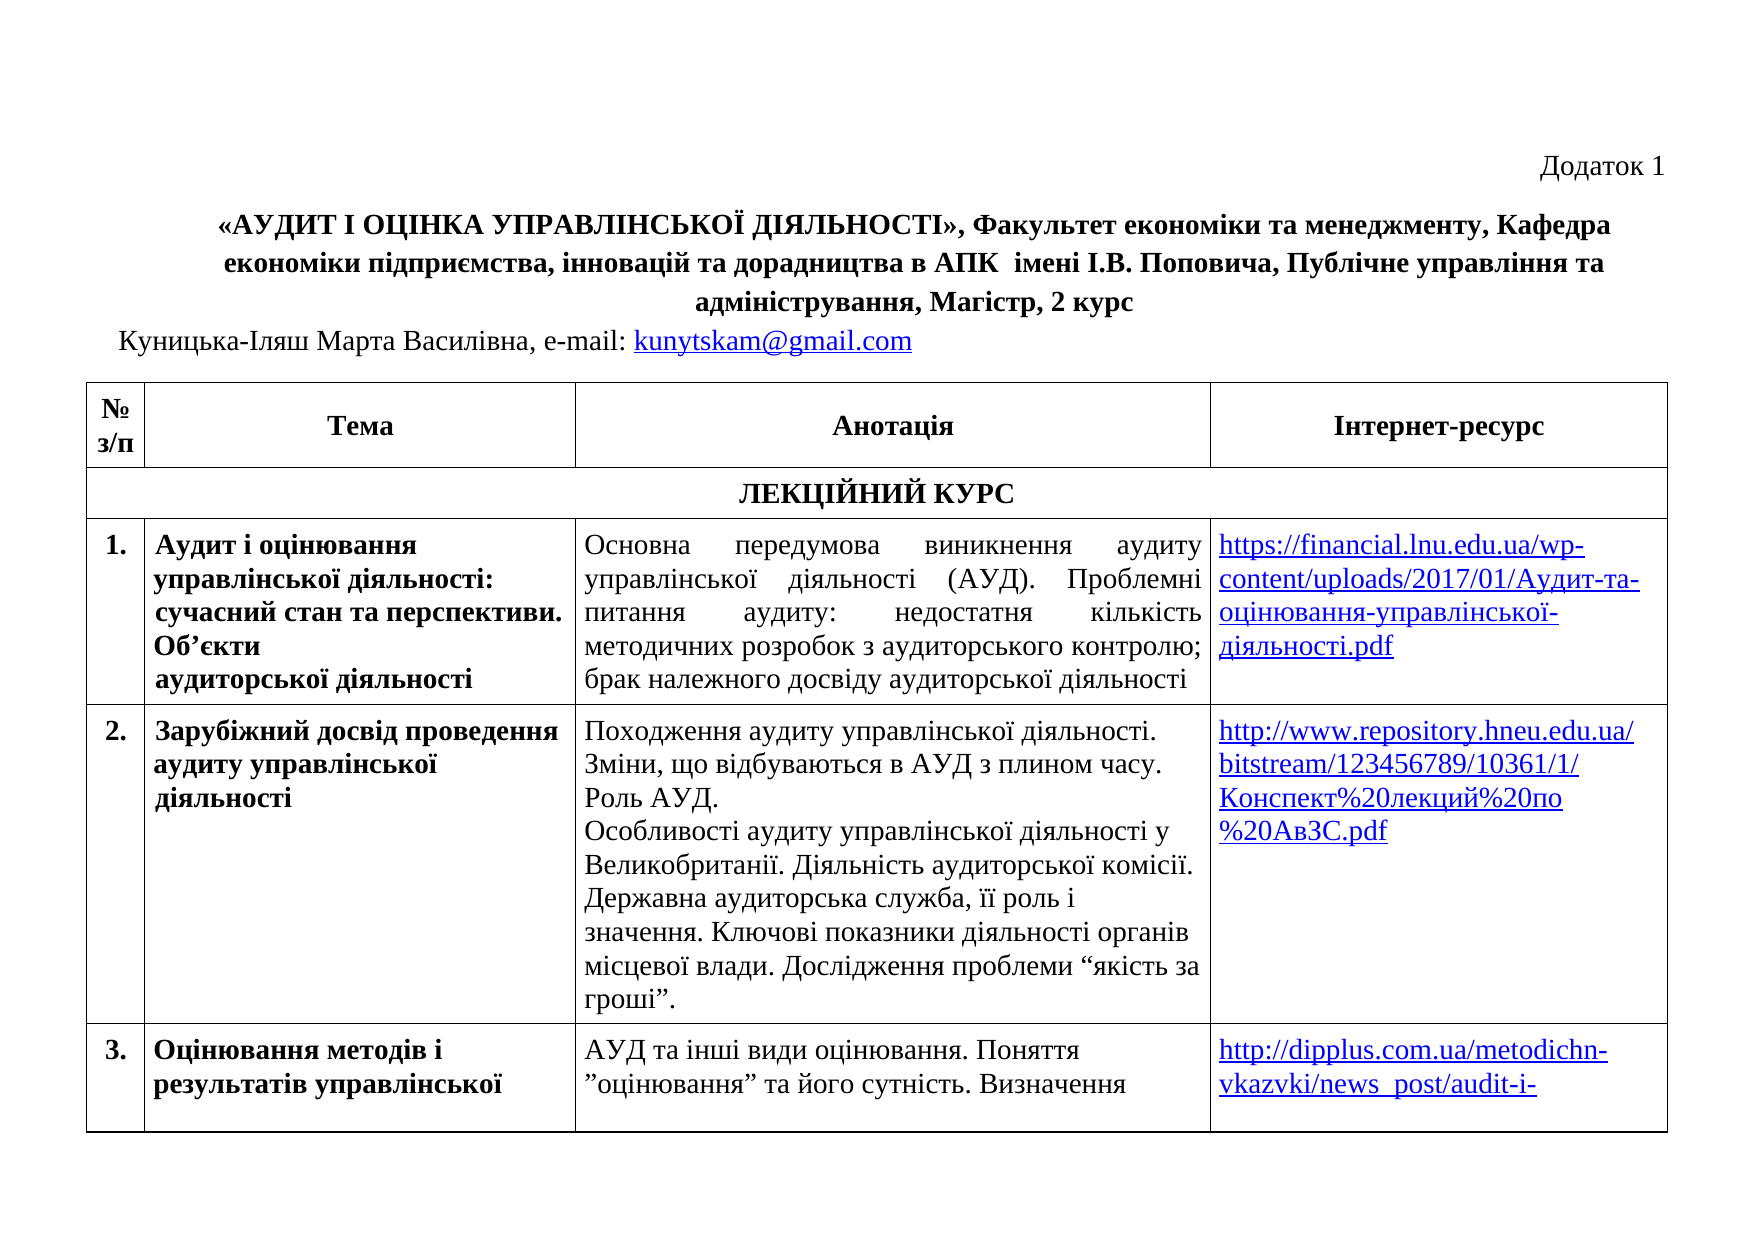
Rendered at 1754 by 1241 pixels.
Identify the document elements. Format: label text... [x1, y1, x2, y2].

table_cell https://financial.lnu.edu.ua/wp-content/uploads/2017/01/Аудит-та-оцінювання-управлінської-діяльності.pdf [1211, 519, 1667, 703]
table_header № з/п [87, 383, 144, 467]
table_cell Зарубіжний досвід проведення аудиту управлінської діяльності [145, 705, 575, 1023]
table_cell 2. [87, 705, 144, 1023]
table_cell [145, 1024, 575, 1131]
table_cell Основна передумова виникнення аудиту управлінської діяльності (АУД). Проблемні питання аудиту: недостатня кількість методичних розробок з аудиторського контролю; брак належного досвіду аудиторської діяльності [576, 519, 1210, 703]
table_cell 3. [87, 1024, 144, 1131]
table_cell Походження аудиту управлінської діяльності. Зміни, що відбуваються в АУД з плином часу. Роль АУД. Особливості аудиту управлінської діяльності у Великобританії. Діяльність аудиторської комісії. Державна аудиторська служба, її роль і значення. Ключові показники діяльності органів місцевої влади. Дослідження проблеми “якість за гроші”. [576, 705, 1210, 1023]
text Куницька-Іляш Марта Василівна, e-mail: kunytskam@gmail.com [88, 323, 1665, 356]
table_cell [1211, 1024, 1667, 1131]
table_header Інтернет-ресурс [1211, 383, 1667, 467]
table_cell 1. [87, 519, 144, 703]
table_cell ЛЕКЦІЙНИЙ КУРС [87, 468, 1667, 518]
table_cell Аудит і оцінювання управлінської діяльності: сучасний стан та перспективи. Об’єкти аудиторської діяльності [145, 519, 575, 703]
table_header Анотація [576, 383, 1210, 467]
table_header Тема [145, 383, 575, 467]
text «АУДИТ І ОЦІНКА УПРАВЛІНСЬКОЇ ДІЯЛЬНОСТІ», Факультет економіки та менеджменту, Кафедра економіки підприємства, інновацій та дорадництва в АПК імені І.В. Поповича, Публічне управління та адміністрування, Магістр, 2 курс [162, 207, 1665, 318]
table_cell http://www.repository.hneu.edu.ua/bitstream/123456789/10361/1/Конспект%20лекций%20по%20АвЗС.pdf [1211, 705, 1667, 1023]
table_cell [576, 1024, 1210, 1131]
text Додаток 1 [162, 148, 1665, 181]
